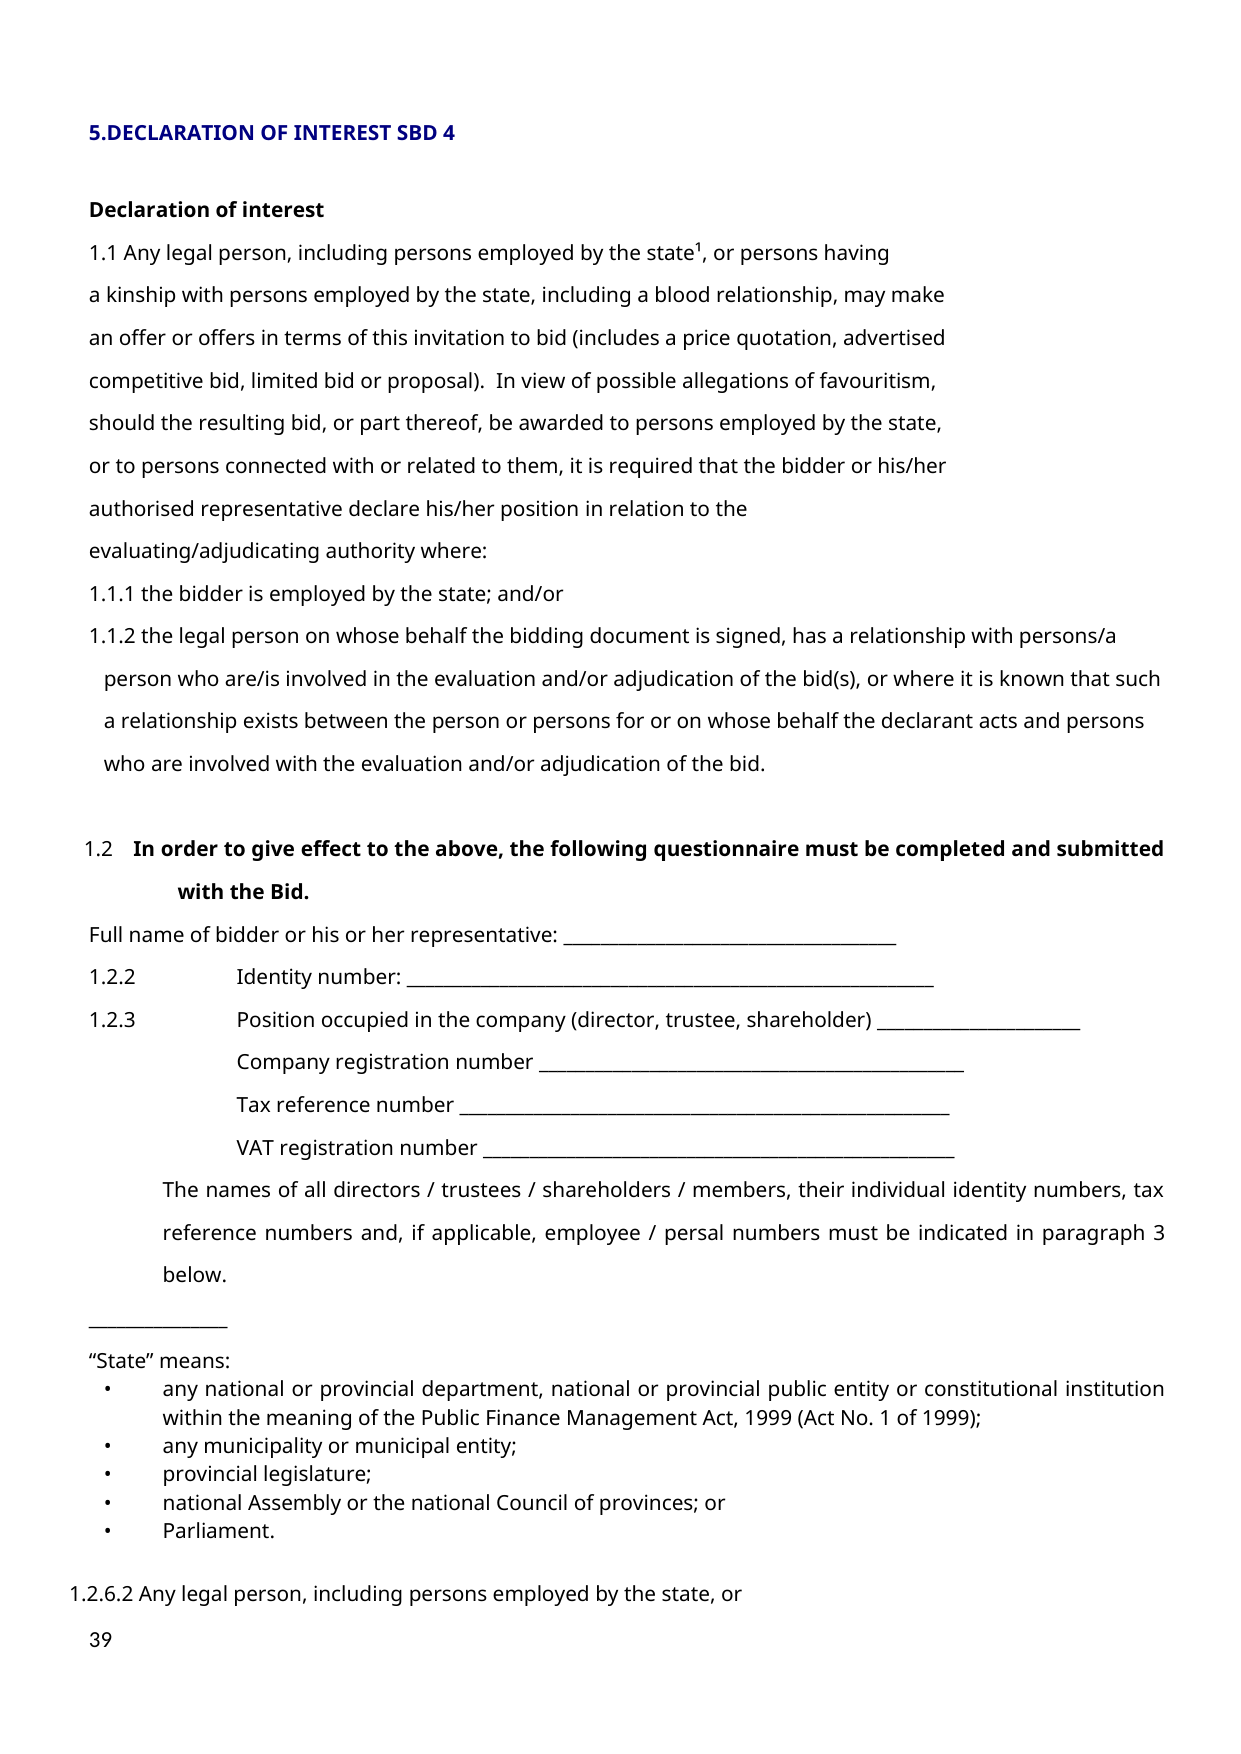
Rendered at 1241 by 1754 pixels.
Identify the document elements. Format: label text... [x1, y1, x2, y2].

text “State” means: [89, 1346, 1166, 1374]
text 1.1.2 the legal person on whose behalf the bidding document is signed, has a relationship with persons/a person who are/is involved in the evaluation and/or adjudication of the bid(s), or where it is known that such a relationship exists between the person or persons for or on whose behalf the declarant acts and persons who are involved with the evaluation and/or adjudication of the bid. [89, 621, 1166, 778]
text 1.2.2 Identity number: _________________________________________________________ [89, 962, 1166, 991]
text 5.DECLARATION OF INTEREST SBD 4 [89, 118, 1166, 147]
text Company registration number ______________________________________________ [236, 1047, 1166, 1076]
text Tax reference number _____________________________________________________ [236, 1090, 1166, 1118]
text a kinship with persons employed by the state, including a blood relationship, may make [89, 281, 1166, 309]
text 1.1 Any legal person, including persons employed by the state¹, or persons having [89, 238, 1166, 266]
text authorised representative declare his/her position in relation to the [89, 494, 1166, 522]
text 1.2.6.2 Any legal person, including persons employed by the state, or [15, 1579, 1166, 1607]
text or to persons connected with or related to them, it is required that the bidder or his/her [89, 451, 1166, 479]
text 1.2.3 Position occupied in the company (director, trustee, shareholder) ______________________ [89, 1005, 1166, 1033]
text evaluating/adjudicating authority where: [89, 536, 1166, 565]
list any national or provincial department, national or provincial public entity or constitutional institution within the meaning of the Public Finance Management Act, 1999 (Act No. 1 of 1999); [103, 1374, 1166, 1431]
text an offer or offers in terms of this invitation to bid (includes a price quotation, advertised [89, 323, 1166, 352]
list Parliament. [103, 1516, 1166, 1545]
text The names of all directors / trustees / shareholders / members, their individual identity numbers, tax reference numbers and, if applicable, employee / persal numbers must be indicated in paragraph 3 below. [162, 1175, 1166, 1289]
text Full name of bidder or his or her representative: ____________________________________ [89, 920, 1166, 948]
list provincial legislature; [103, 1459, 1166, 1488]
text competitive bid, limited bid or proposal). In view of possible allegations of favouritism, [89, 366, 1166, 394]
text 1.2 In order to give effect to the above, the following questionnaire must be completed and submitted with the Bid. [83, 834, 1166, 906]
list national Assembly or the national Council of provinces; or [103, 1488, 1166, 1516]
text 1.1.1 the bidder is employed by the state; and/or [89, 579, 1166, 607]
text should the resulting bid, or part thereof, be awarded to persons employed by the state, [89, 408, 1166, 437]
text VAT registration number ___________________________________________________ [236, 1133, 1166, 1161]
list any municipality or municipal entity; [103, 1431, 1166, 1459]
text Declaration of interest [89, 195, 1166, 224]
text _______________ [89, 1303, 1166, 1332]
